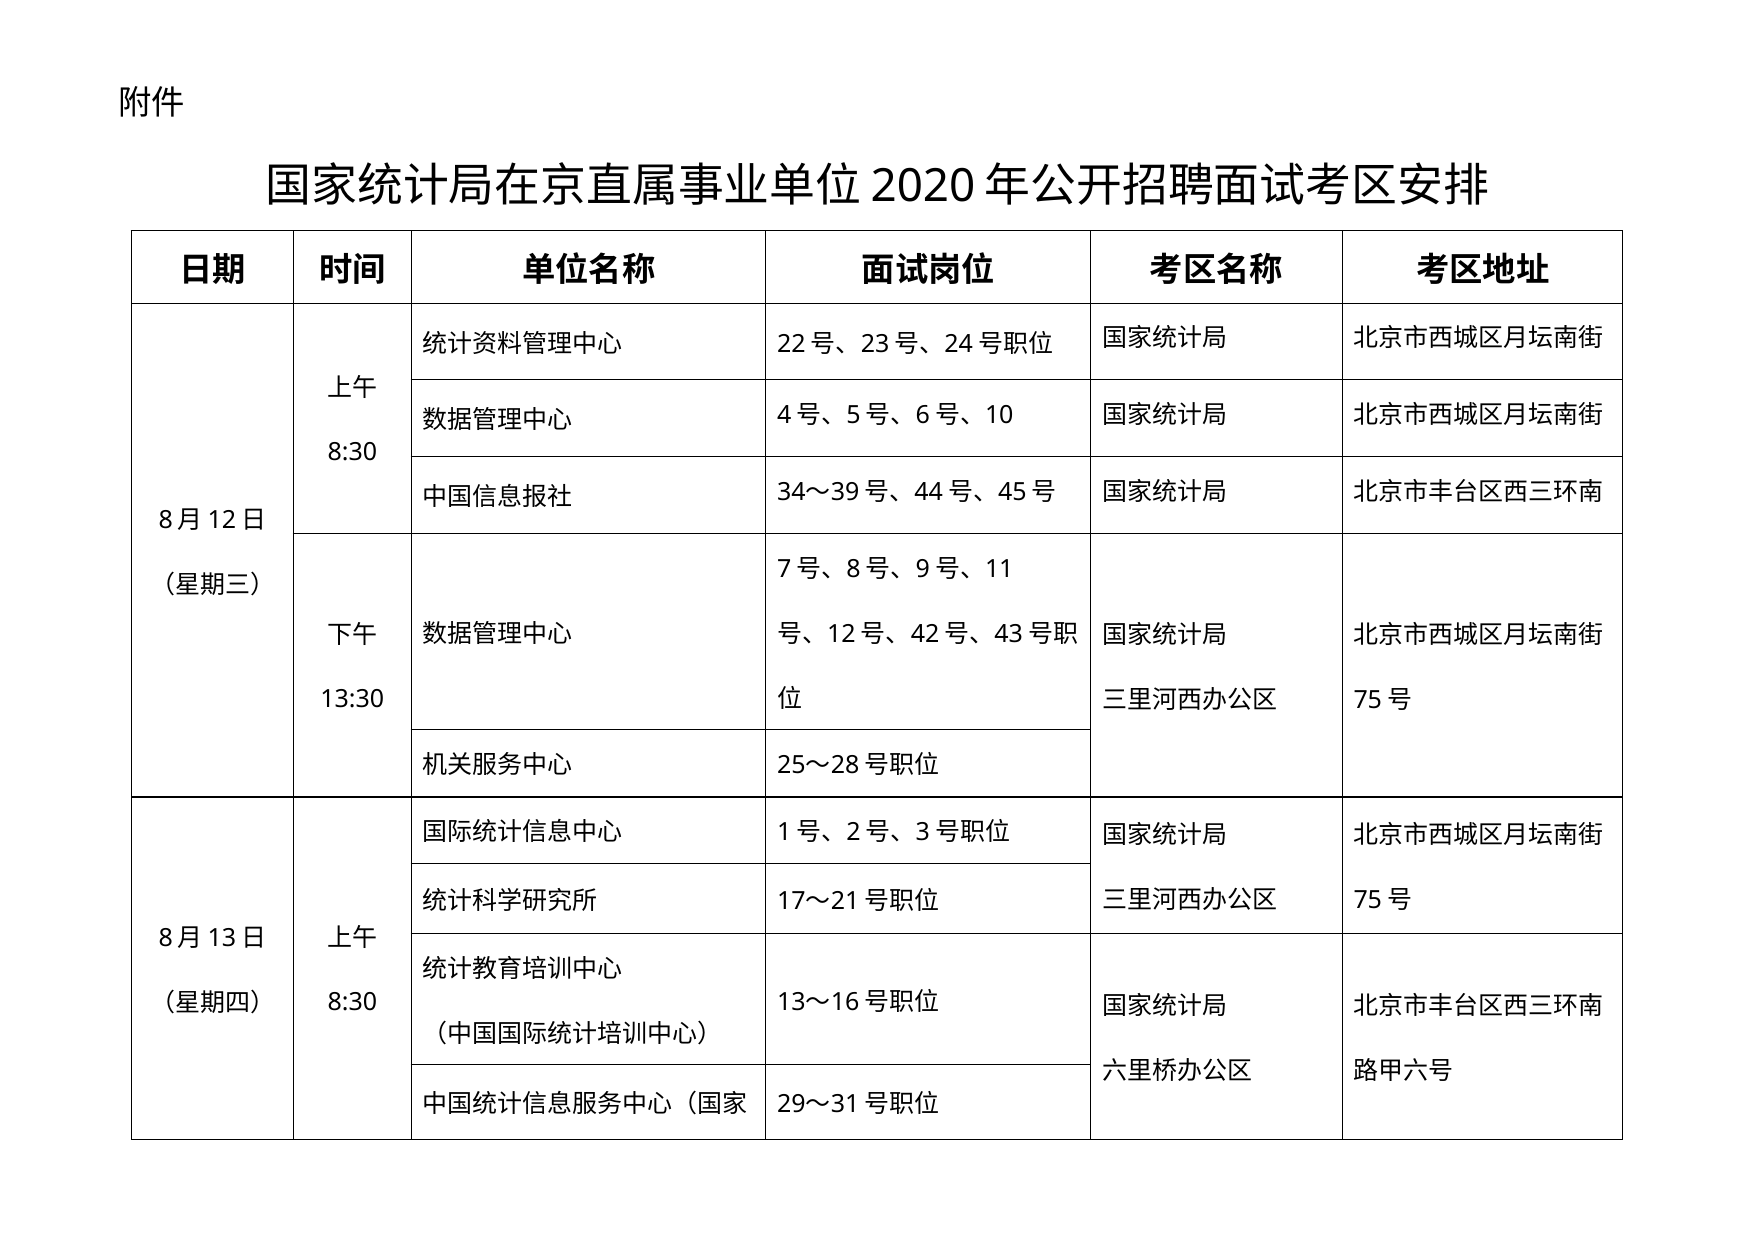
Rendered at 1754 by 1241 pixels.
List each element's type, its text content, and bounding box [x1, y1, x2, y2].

table_cell 数据管理中心 [412, 380, 765, 456]
table_cell 国家统计局 六里桥办公区 [1091, 457, 1342, 533]
table_cell 29～31号职位 [766, 1065, 1090, 1138]
table_cell 机关服务中心 [412, 730, 765, 796]
table_cell 北京市西城区月坛南街57号 [1343, 304, 1622, 379]
table_header 面试岗位 [766, 231, 1090, 302]
table_cell 北京市丰台区西三环南路甲六号 [1343, 934, 1622, 1138]
table_cell 北京市西城区月坛南街75号 [1343, 380, 1622, 456]
table_cell 国家统计局 六里桥办公区 [1091, 934, 1342, 1138]
table_cell 34～39号、44号、45号职位 [766, 457, 1090, 533]
table_cell 国家统计局 三里河西办公区 [1091, 380, 1342, 456]
table_header 单位名称 [412, 231, 765, 302]
table_header 日期 [132, 231, 293, 302]
table_cell 国际统计信息中心 [412, 798, 765, 862]
table_cell 下午 13:30 [294, 534, 411, 796]
table_header 考区地址 [1343, 231, 1622, 302]
table_cell 7号、8号、9号、11号、12号、42号、43号职位 [766, 534, 1090, 729]
text 国家统计局在京直属事业单位2020年公开招聘面试考区安排 [118, 133, 1636, 230]
table_cell 1号、2号、3号职位 [766, 798, 1090, 862]
table_cell 统计资料管理中心 [412, 304, 765, 379]
table_cell 数据管理中心 [412, 534, 765, 729]
table_cell 统计教育培训中心 （中国国际统计培训中心） [412, 934, 765, 1064]
table_cell 22号、23号、24号职位 [766, 304, 1090, 379]
table_cell 8月13日 （星期四） [132, 798, 293, 1138]
table_cell 北京市丰台区西三环南路甲六号 [1343, 457, 1622, 533]
table_cell 25～28号职位 [766, 730, 1090, 796]
table_cell 国家统计局 三里河西办公区 [1091, 798, 1342, 933]
table_header 考区名称 [1091, 231, 1342, 302]
table_cell 国家统计局 三里河西办公区 [1091, 534, 1342, 796]
table_cell 4号、5号、6号、10号、41号职位 [766, 380, 1090, 456]
table_cell 上午 8:30 [294, 304, 411, 533]
table_cell 上午 8:30 [294, 798, 411, 1138]
table_cell 13～16号职位 [766, 934, 1090, 1064]
table_cell 北京市西城区月坛南街75号 [1343, 798, 1622, 933]
text 附件 [118, 68, 1636, 133]
table_cell 北京市西城区月坛南街75号 [1343, 534, 1622, 796]
table_cell 中国信息报社 [412, 457, 765, 533]
table_header 时间 [294, 231, 411, 302]
table_cell 8月12日 （星期三） [132, 304, 293, 796]
table_cell 17～21号职位 [766, 864, 1090, 933]
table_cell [412, 1065, 765, 1138]
table_cell 国家统计局 三里河东办公区 [1091, 304, 1342, 379]
table_cell 统计科学研究所 [412, 864, 765, 933]
